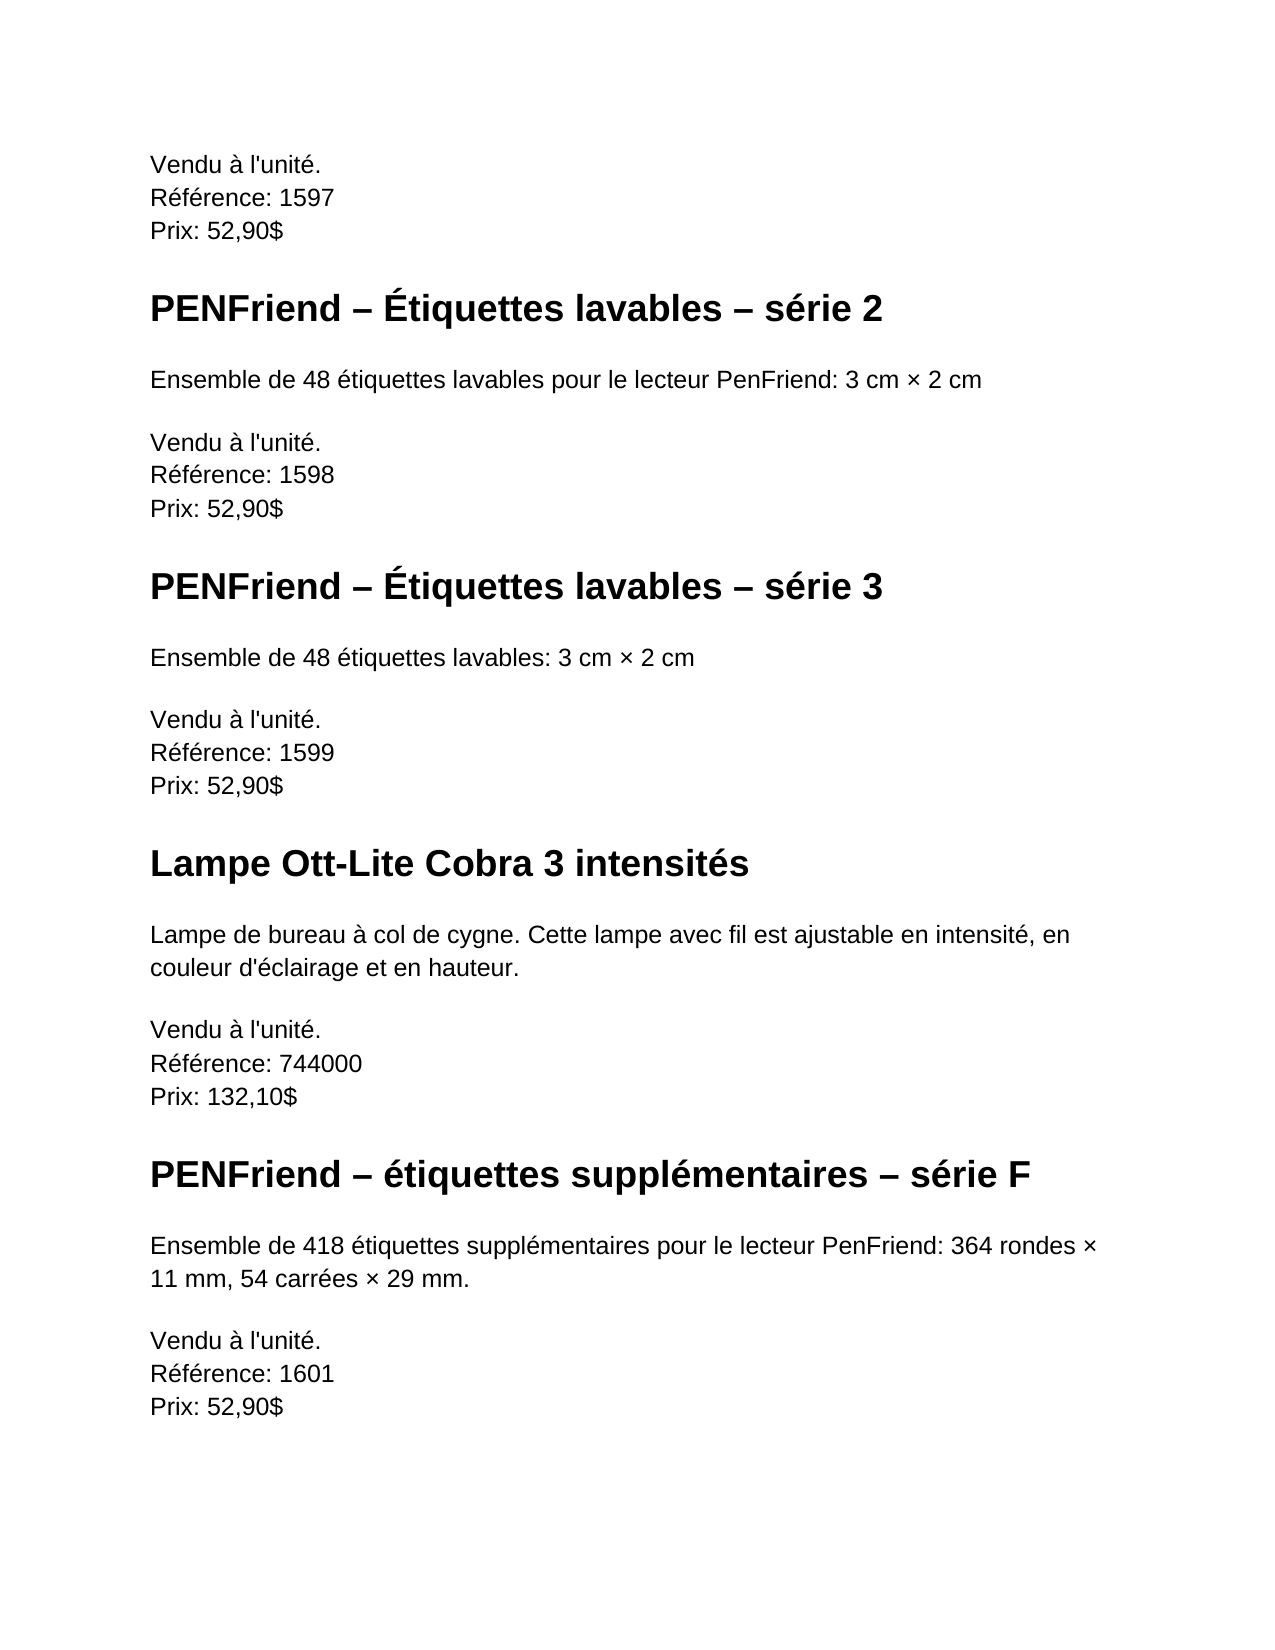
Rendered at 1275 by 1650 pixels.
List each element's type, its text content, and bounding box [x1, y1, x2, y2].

text Vendu à l'unité. Référence: 1599 Prix: 52,90$ [150, 705, 1125, 800]
subtitle PENFriend – Étiquettes lavables – série 2 [150, 287, 1125, 330]
text Vendu à l'unité. Référence: 744000 Prix: 132,10$ [150, 1016, 1125, 1110]
text Ensemble de 48 étiquettes lavables pour le lecteur PenFriend: 3 cm × 2 cm [150, 365, 1125, 394]
text Ensemble de 48 étiquettes lavables: 3 cm × 2 cm [150, 643, 1125, 672]
text Vendu à l'unité. Référence: 1598 Prix: 52,90$ [150, 427, 1125, 522]
subtitle PENFriend – Étiquettes lavables – série 3 [150, 564, 1125, 607]
text Vendu à l'unité. Référence: 1601 Prix: 52,90$ [150, 1326, 1125, 1421]
text Vendu à l'unité. Référence: 1597 Prix: 52,90$ [150, 150, 1125, 245]
text Lampe de bureau à col de cygne. Cette lampe avec fil est ajustable en intensité, en couleur d'éclairage et en hauteur. [150, 920, 1125, 982]
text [150, 1231, 1125, 1293]
subtitle PENFriend – étiquettes supplémentaires – série F [150, 1152, 1125, 1195]
subtitle Lampe Ott-Lite Cobra 3 intensités [150, 842, 1125, 885]
